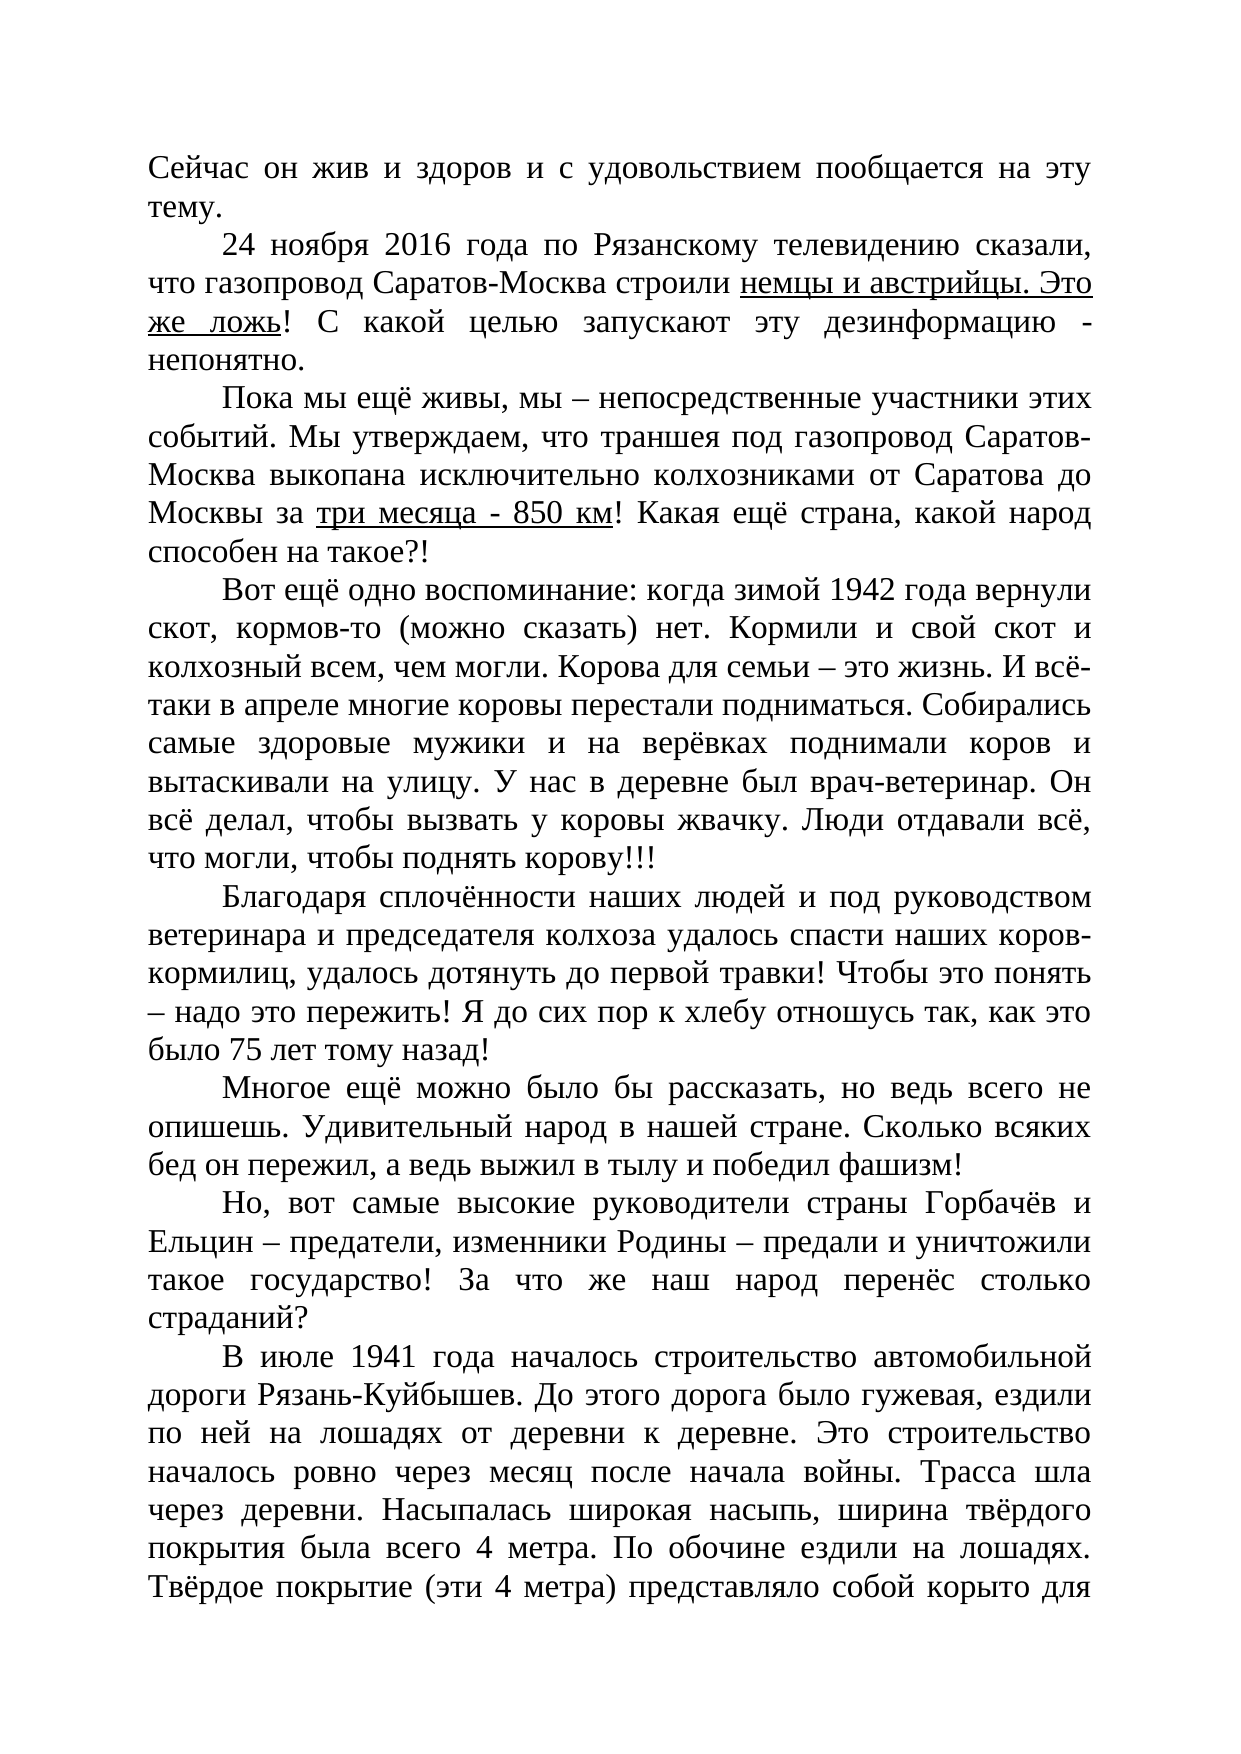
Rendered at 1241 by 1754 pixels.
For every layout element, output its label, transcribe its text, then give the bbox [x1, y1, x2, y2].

text Вот ещё одно воспоминание: когда зимой 1942 года вернули скот, кормов-то (можно сказать) нет. Кормили и свой скот и колхозный всем, чем могли. Корова для семьи – это жизнь. И всё-таки в апреле многие коровы перестали подниматься. Собирались самые здоровые мужики и на верёвках поднимали коров и вытаскивали на улицу. У нас в деревне был врач-ветеринар. Он всё делал, чтобы вызвать у коровы жвачку. Люди отдавали всё, что могли, чтобы поднять корову!!! [148, 569, 1092, 876]
text Многое ещё можно было бы рассказать, но ведь всего не опишешь. Удивительный народ в нашей стране. Сколько всяких бед он пережил, а ведь выжил в тылу и победил фашизм! [148, 1068, 1092, 1183]
text Благодаря сплочённости наших людей и под руководством ветеринара и председателя колхоза удалось спасти наших коров-кормилиц, удалось дотянуть до первой травки! Чтобы это понять – надо это пережить! Я до сих пор к хлебу отношусь так, как это было 75 лет тому назад! [148, 876, 1092, 1068]
text 24 ноября 2016 года по Рязанскому телевидению сказали, что газопровод Саратов-Москва строили немцы и австрийцы. Это же ложь! С какой целью запускают эту дезинформацию - непонятно. [148, 224, 1092, 378]
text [148, 1336, 1092, 1604]
text Пока мы ещё живы, мы – непосредственные участники этих событий. Мы утверждаем, что траншея под газопровод Саратов-Москва выкопана исключительно колхозниками от Саратова до Москвы за три месяца - ! Какая ещё страна, какой народ способен на такое?! [148, 378, 1092, 569]
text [148, 148, 1092, 224]
text Но, вот самые высокие руководители страны Горбачёв и Ельцин – предатели, изменники Родины – предали и уничтожили такое государство! За что же наш народ перенёс столько страданий? [148, 1183, 1092, 1336]
